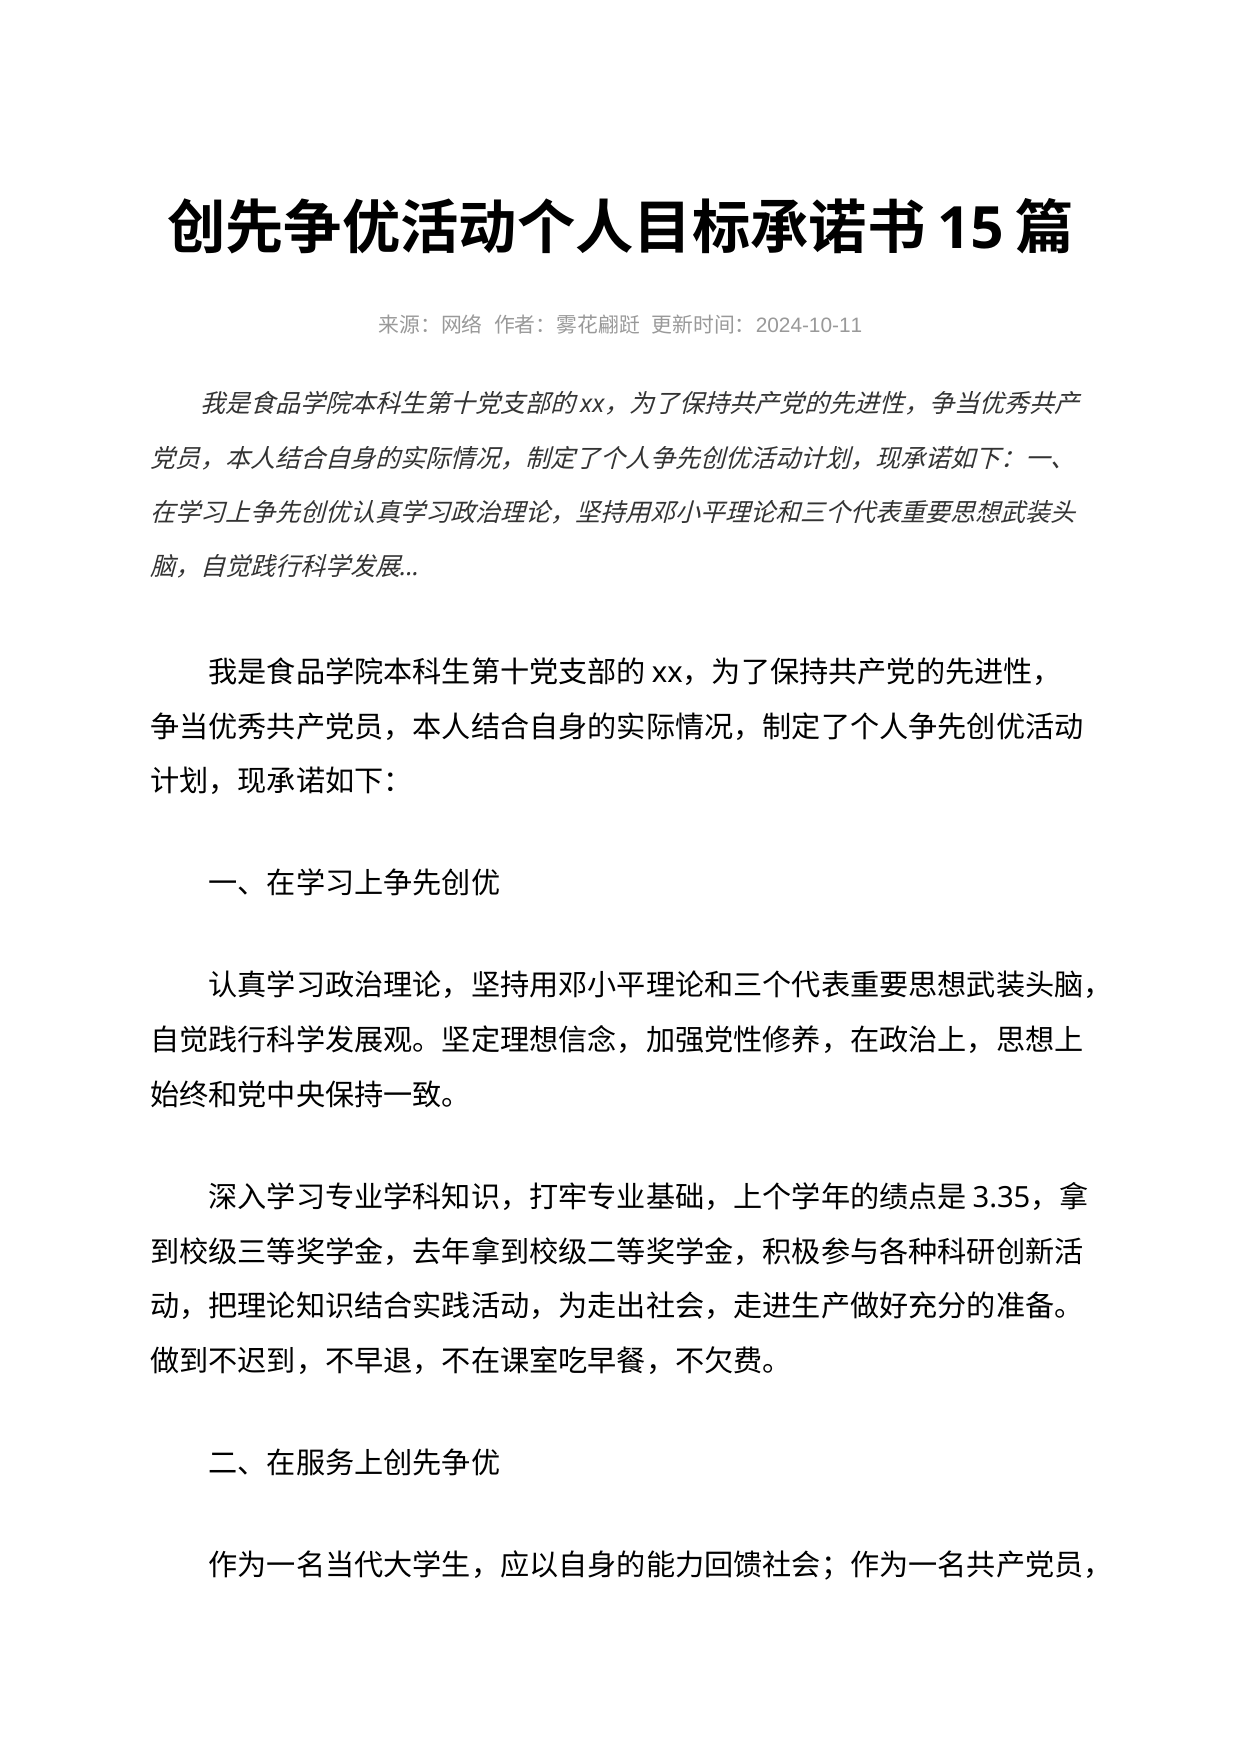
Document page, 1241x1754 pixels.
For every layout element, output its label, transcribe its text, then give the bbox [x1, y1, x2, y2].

text 深入学习专业学科知识，打牢专业基础，上个学年的绩点是3.35，拿到校级三等奖学金，去年拿到校级二等奖学金，积极参与各种科研创新活动，把理论知识结合实践活动，为走出社会，走进生产做好充分的准备。做到不迟到，不早退，不在课室吃早餐，不欠费。 [150, 1173, 1090, 1380]
text 我是食品学院本科生第十党支部的xx，为了保持共产党的先进性，争当优秀共产党员，本人结合自身的实际情况，制定了个人争先创优活动计划，现承诺如下： [150, 648, 1090, 800]
text 来源：网络 作者：雾花翩跹 更新时间：2024-10-11 [150, 313, 1090, 337]
text 一、在学习上争先创优 [150, 860, 1090, 902]
text 认真学习政治理论，坚持用邓小平理论和三个代表重要思想武装头脑，自觉践行科学发展观。坚定理想信念，加强党性修养，在政治上，思想上始终和党中央保持一致。 [150, 962, 1090, 1114]
text 我是食品学院本科生第十党支部的xx，为了保持共产党的先进性，争当优秀共产党员，本人结合自身的实际情况，制定了个人争先创优活动计划，现承诺如下：一、在学习上争先创优认真学习政治理论，坚持用邓小平理论和三个代表重要思想武装头脑，自觉践行科学发展... [150, 384, 1090, 583]
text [150, 1541, 1090, 1584]
subtitle 创先争优活动个人目标承诺书15篇 [150, 181, 1090, 266]
text 二、在服务上创先争优 [150, 1440, 1090, 1482]
